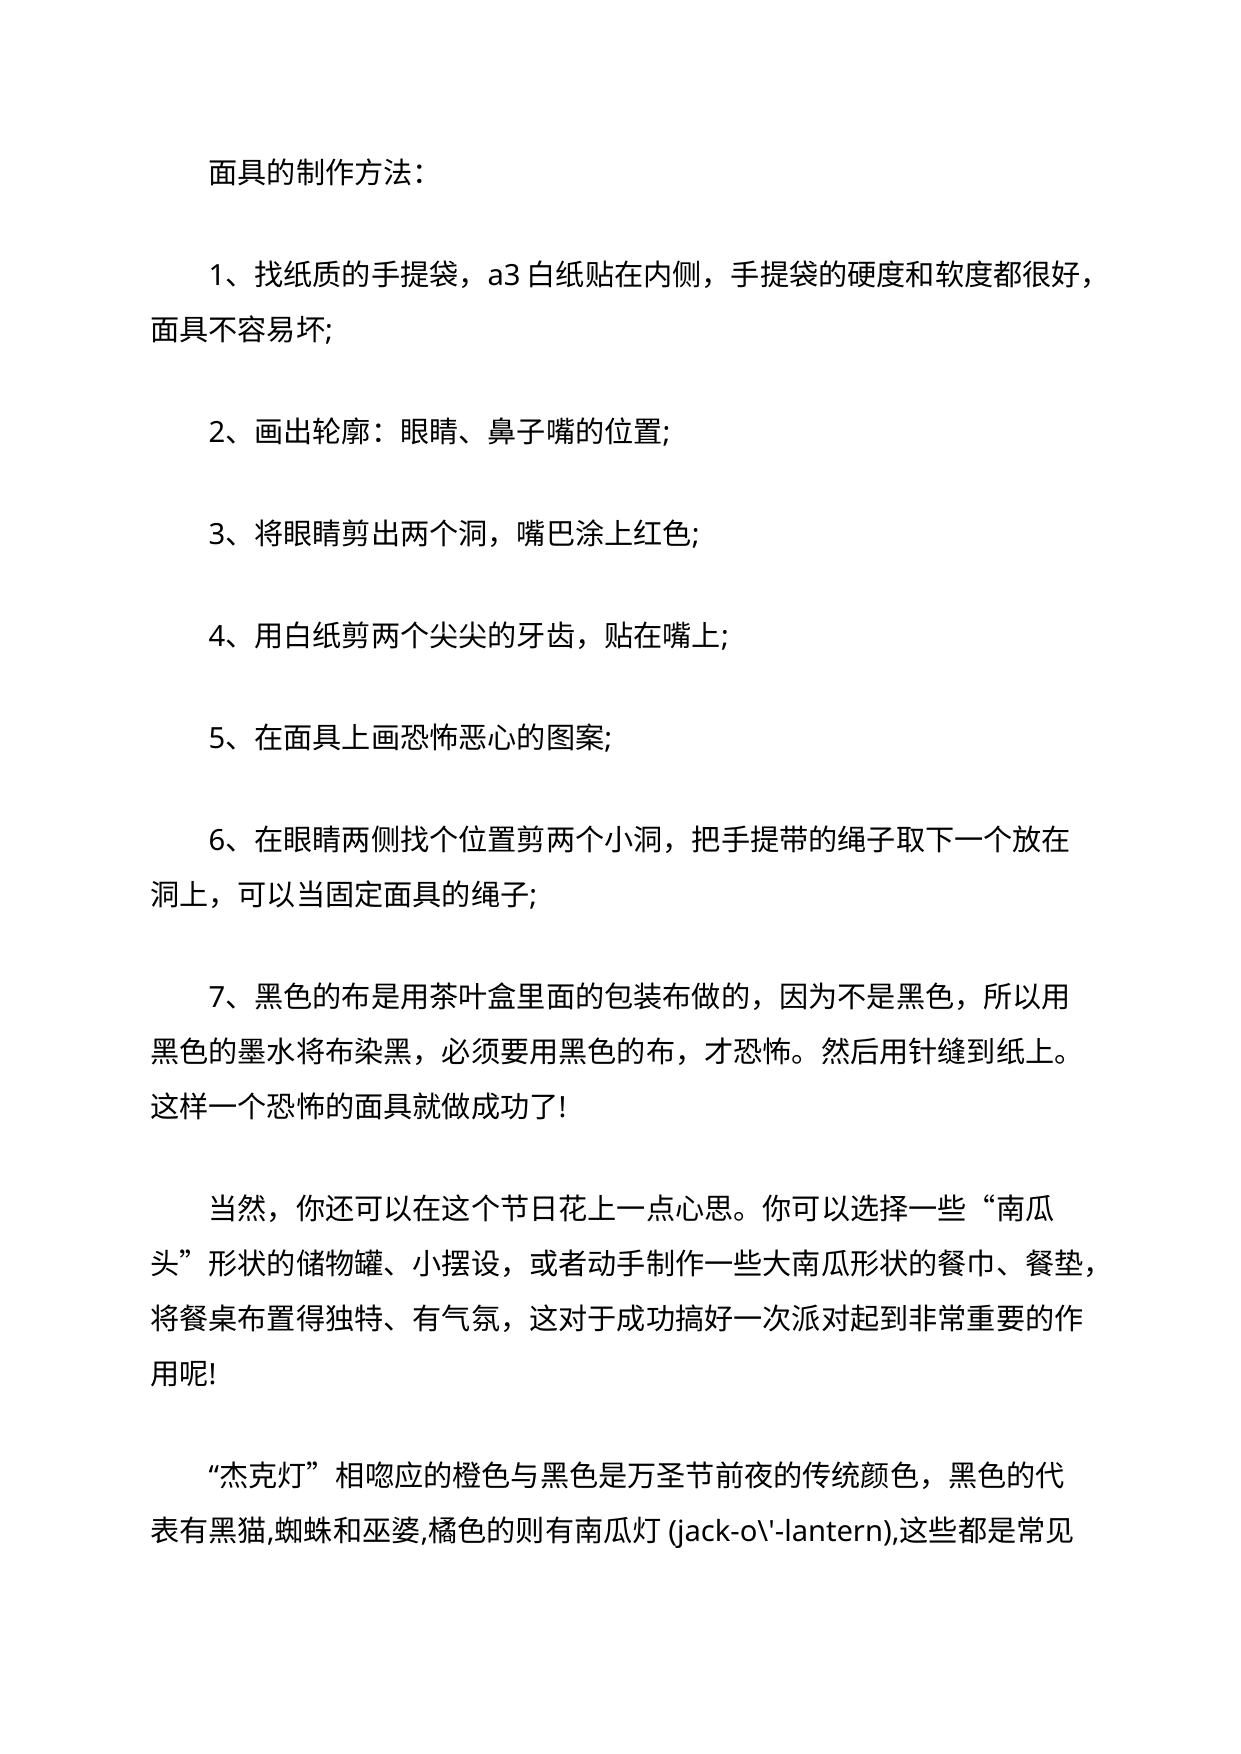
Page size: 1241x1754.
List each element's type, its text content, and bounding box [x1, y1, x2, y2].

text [150, 1452, 1090, 1549]
text 7、黑色的布是用茶叶盒里面的包装布做的，因为不是黑色，所以用黑色的墨水将布染黑，必须要用黑色的布，才恐怖。然后用针缝到纸上。这样一个恐怖的面具就做成功了! [150, 974, 1090, 1126]
text 6、在眼睛两侧找个位置剪两个小洞，把手提带的绳子取下一个放在洞上，可以当固定面具的绳子; [150, 817, 1090, 914]
text 当然，你还可以在这个节日花上一点心思。你可以选择一些“南瓜头”形状的储物罐、小摆设，或者动手制作一些大南瓜形状的餐巾、餐垫，将餐桌布置得独特、有气氛，这对于成功搞好一次派对起到非常重要的作用呢! [150, 1186, 1090, 1393]
text 2、画出轮廓：眼睛、鼻子嘴的位置; [150, 409, 1090, 451]
text 1、找纸质的手提袋，a3白纸贴在内侧，手提袋的硬度和软度都很好，面具不容易坏; [150, 252, 1090, 349]
text 面具的制作方法： [150, 150, 1090, 192]
text 3、将眼睛剪出两个洞，嘴巴涂上红色; [150, 511, 1090, 553]
text 5、在面具上画恐怖恶心的图案; [150, 715, 1090, 757]
text 4、用白纸剪两个尖尖的牙齿，贴在嘴上; [150, 613, 1090, 655]
